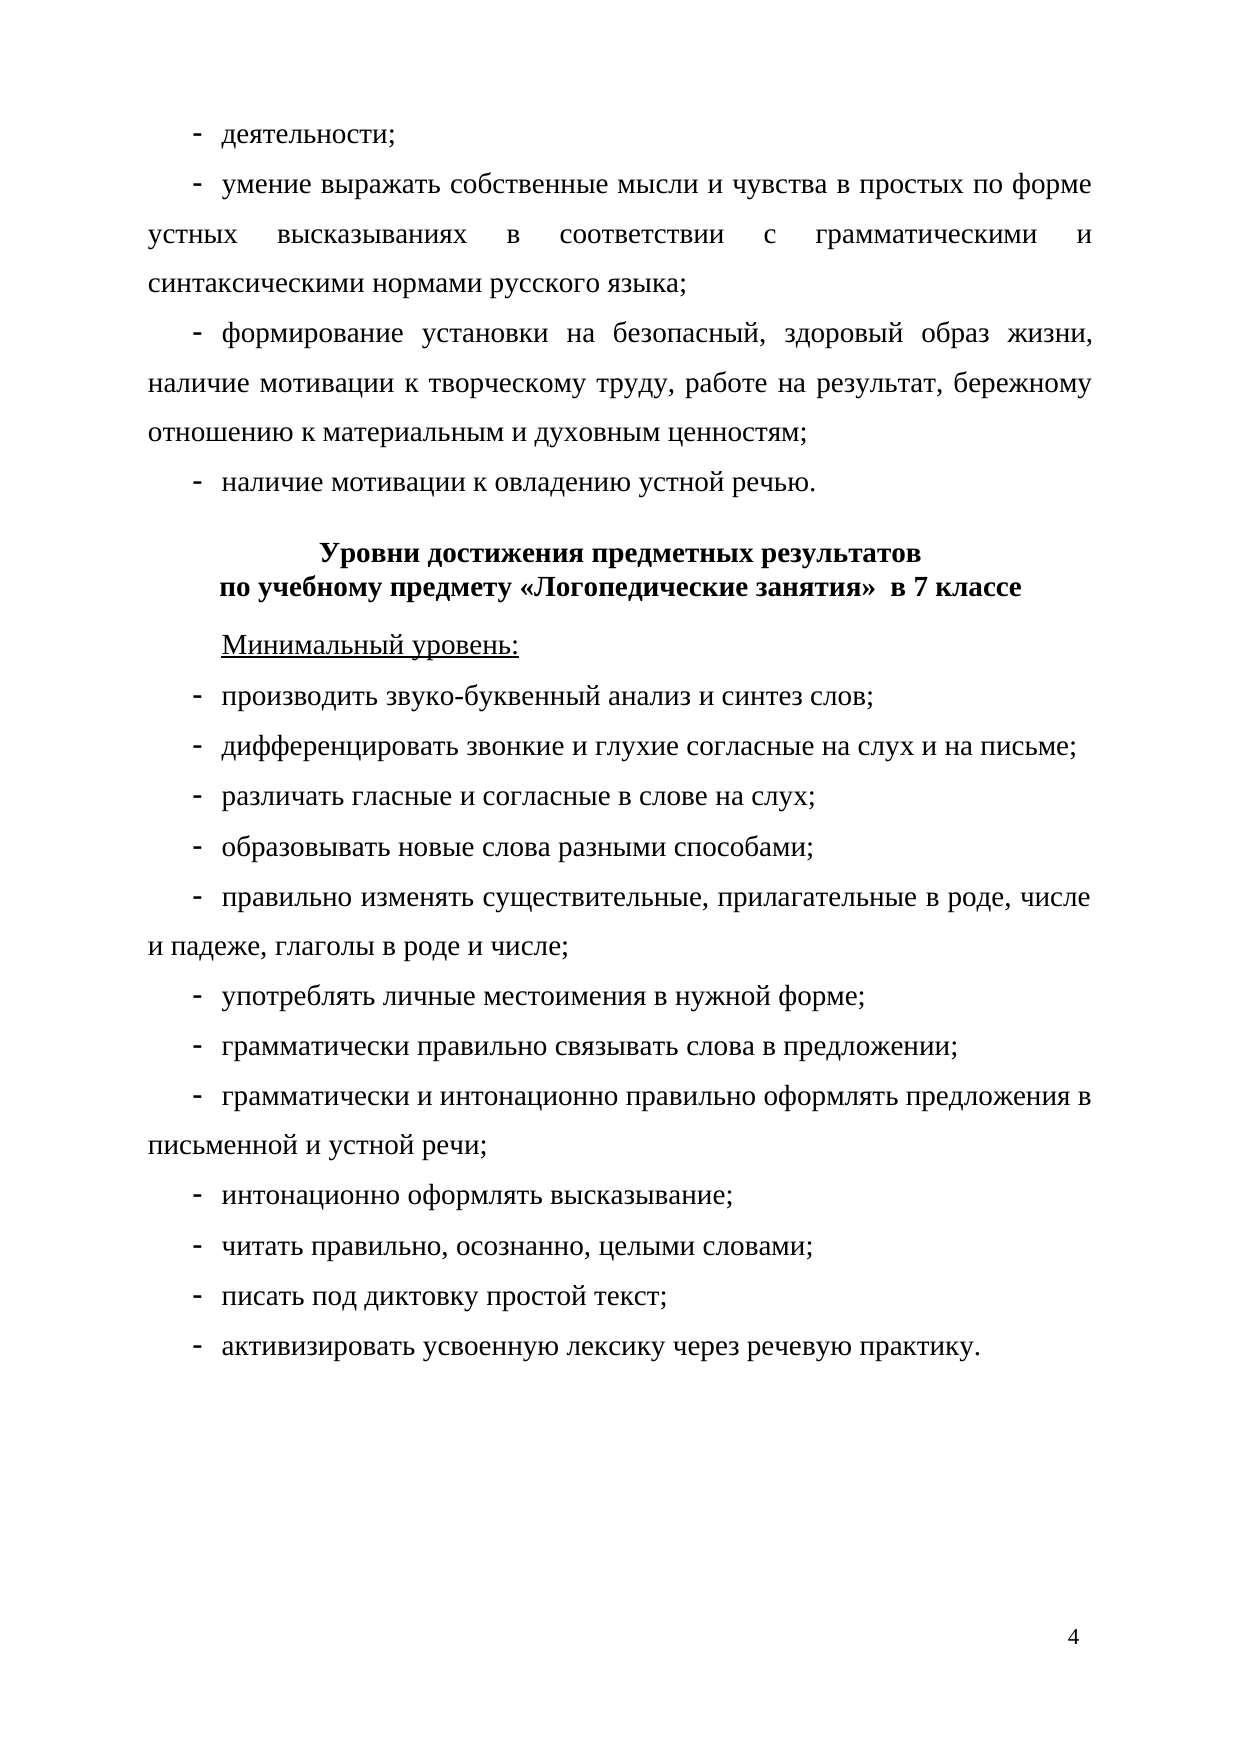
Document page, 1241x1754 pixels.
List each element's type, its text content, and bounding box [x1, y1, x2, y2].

list читать правильно, осознанно, целыми словами; [192, 1228, 1163, 1262]
list дифференцировать звонкие и глухие согласные на слух и на письме; [192, 728, 1163, 762]
text по учебному предмету «Логопедические занятия» в 7 классе [184, 569, 1056, 602]
text Уровни достижения предметных результатов [184, 535, 1056, 569]
list умение выражать собственные мысли и чувства в простых по форме устных высказываниях в соответствии с грамматическими и синтаксическими нормами русского языка; [148, 167, 1092, 299]
list грамматически и интонационно правильно оформлять предложения в письменной и устной речи; [148, 1078, 1093, 1161]
list различать гласные и согласные в слове на слух; [192, 778, 1163, 812]
list наличие мотивации к овладению устной речью. [192, 464, 1163, 498]
list интонационно оформлять высказывание; [192, 1177, 1163, 1211]
text Минимальный уровень: [221, 627, 1163, 661]
list писать под диктовку простой текст; [192, 1278, 1163, 1312]
list употреблять личные местоимения в нужной форме; [192, 978, 1163, 1012]
list формирование установки на безопасный, здоровый образ жизни, наличие мотивации к творческому труду, работе на результат, бережному отношению к материальным и духовным ценностям; [148, 315, 1093, 448]
list образовывать новые слова разными способами; [192, 829, 1163, 863]
list производить звуко-буквенный анализ и синтез слов; [192, 678, 1163, 712]
list деятельности; [192, 116, 1163, 150]
list грамматически правильно связывать слова в предложении; [192, 1028, 1163, 1062]
list правильно изменять существительные, прилагательные в роде, числе и падеже, глаголы в роде и числе; [148, 879, 1093, 961]
list активизировать усвоенную лексику через речевую практику. [192, 1328, 1163, 1362]
